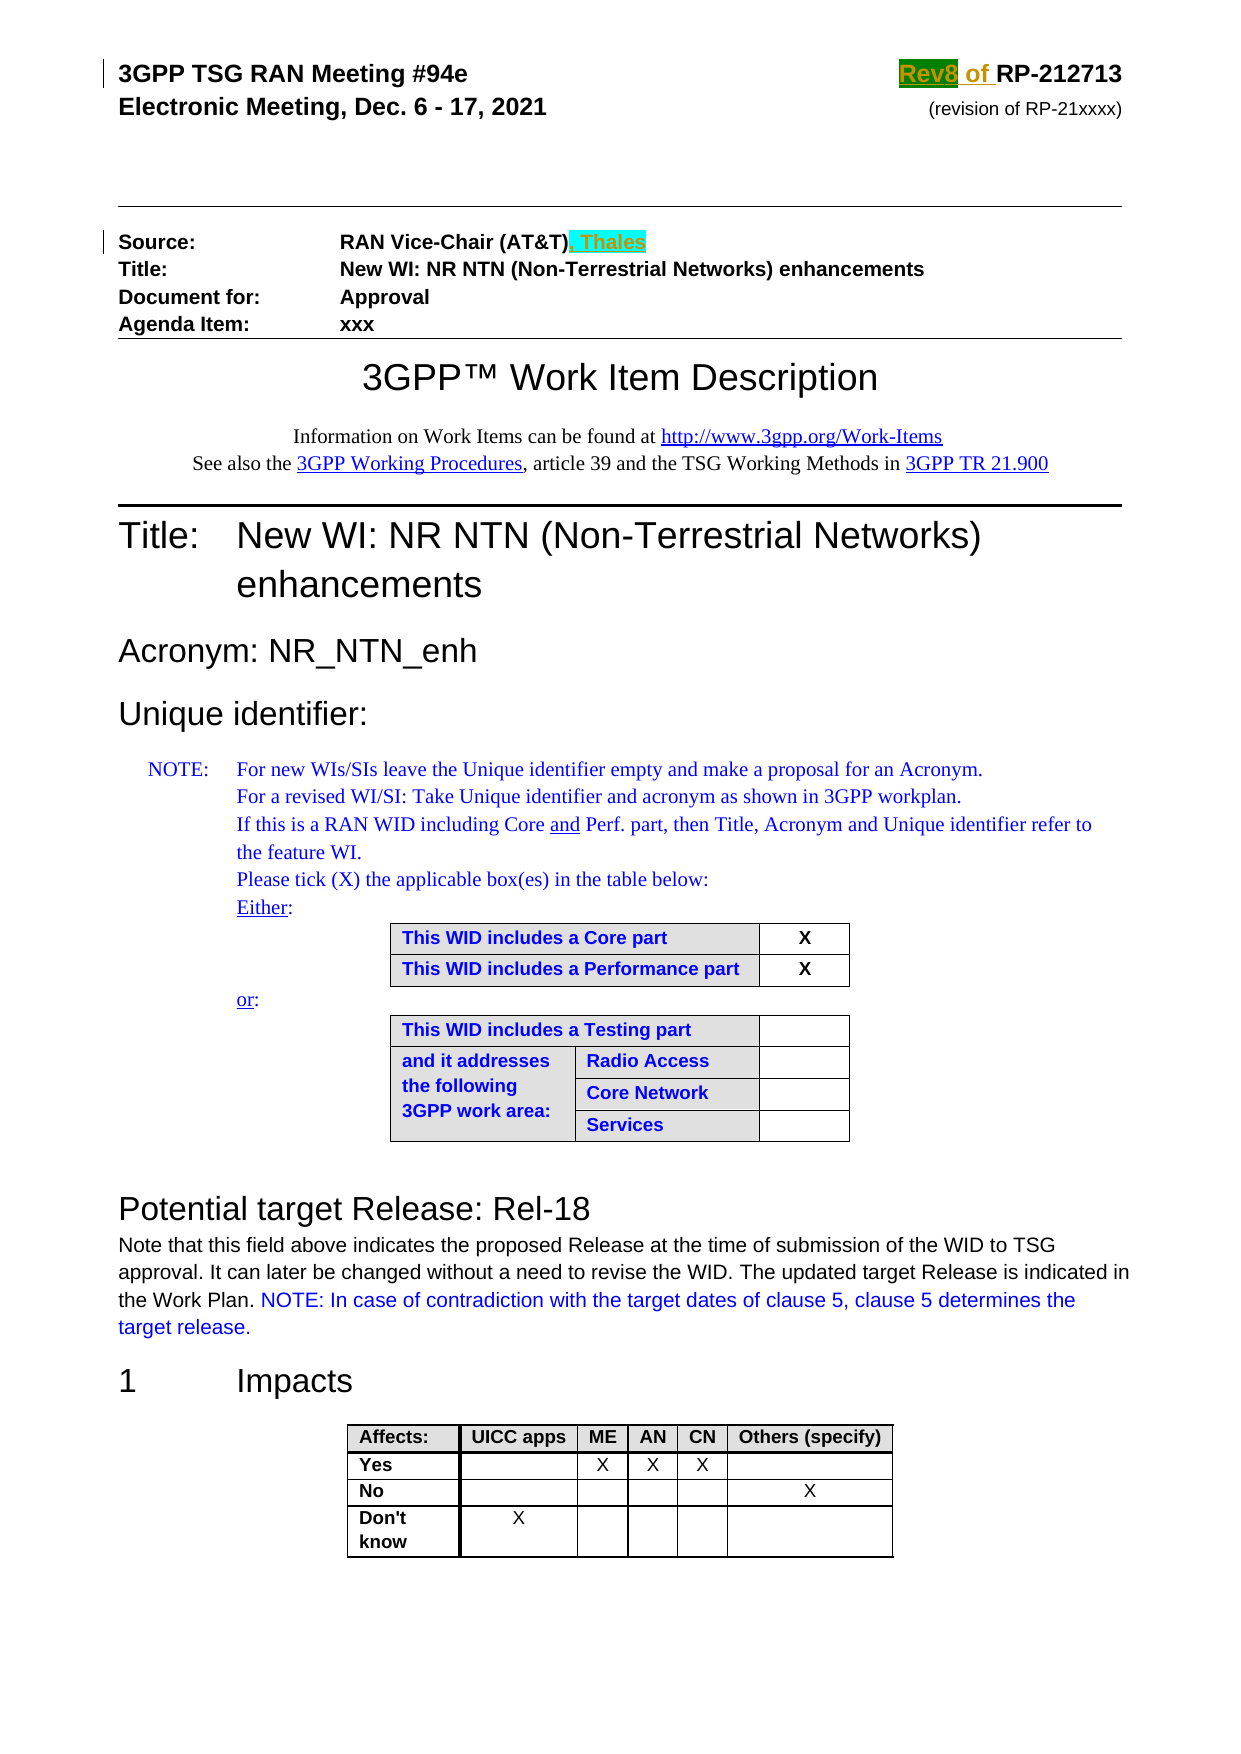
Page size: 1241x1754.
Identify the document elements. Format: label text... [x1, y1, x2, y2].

table_cell [678, 1480, 727, 1505]
text If this is a RAN WID including Core and Perf. part, then Title, Acronym and Unique identifier refer to the feature WI. [148, 812, 1122, 864]
table_cell Core Network [576, 1079, 759, 1109]
text Note that this field above indicates the proposed Release at the time of submission of the WID to TSG approval. It can later be changed without a need to revise the WID. The updated target Release is indicated in the Work Plan. NOTE: In case of contradiction with the target dates of clause 5, clause 5 determines the target release. [118, 1233, 1132, 1339]
table_header Affects: [348, 1426, 458, 1451]
text NOTE: For new WIs/SIs leave the Unique identifier empty and make a proposal for an Acronym. [148, 757, 1122, 781]
table_header AN [629, 1426, 677, 1451]
subtitle Acronym: NR_NTN_enh [118, 631, 1122, 669]
text Source: RAN Vice-Chair (AT&T) [118, 229, 1122, 253]
table_header CN [678, 1426, 727, 1451]
table_cell X [629, 1454, 677, 1479]
text or: [148, 987, 1122, 1011]
table_cell [728, 1507, 892, 1556]
table_cell Radio Access [576, 1047, 759, 1078]
table_cell [578, 1480, 627, 1505]
table_cell [728, 1454, 892, 1479]
table_cell X [578, 1454, 627, 1479]
table_header This WID includes a Testing part [391, 1016, 759, 1046]
text For a revised WI/SI: Take Unique identifier and acronym as shown in 3GPP workplan. [148, 784, 1122, 808]
text Electronic Meeting, Dec. 6 - 17, 2021 (revision of RP-21xxxx) [118, 92, 1122, 121]
table_header UICC apps [462, 1426, 577, 1451]
table_cell [760, 1047, 849, 1078]
table_header ME [578, 1426, 627, 1451]
text 3GPP TSG RAN Meeting #94e RP-212713 [958, 59, 1122, 88]
table_cell [760, 1079, 849, 1109]
text Information on Work Items can be found at http://www.3gpp.org/Work-Items See also the 3GPP Working Procedures, article 39 and the TSG Working Methods in 3GPP TR 21.900 [118, 423, 1122, 475]
text Please tick (X) the applicable box(es) in the table below: [148, 867, 1122, 891]
table_header X [760, 924, 849, 954]
subtitle Title: New WI: NR NTN (Non-Terrestrial Networks) enhancements [118, 507, 1122, 606]
table_cell Yes [348, 1454, 458, 1479]
text Either: [148, 895, 1122, 919]
text Agenda Item: xxx [118, 312, 1122, 338]
table_cell [760, 1111, 849, 1141]
table_header This WID includes a Core part [391, 924, 759, 954]
table_cell This WID includes a Performance part [391, 955, 759, 986]
table_header [760, 1016, 849, 1046]
table_cell X [728, 1480, 892, 1505]
text 3GPP TSG RAN Meeting #94e RP-212713 [118, 59, 899, 88]
text 3GPP™ Work Item Description [118, 355, 1122, 398]
table_cell X [462, 1507, 577, 1556]
table_cell Services [576, 1111, 759, 1141]
table_cell [629, 1480, 677, 1505]
table_cell and it addresses the following 3GPP work area: [391, 1047, 575, 1141]
table_header Others (specify) [728, 1426, 892, 1451]
text Potential target Release: Rel-18 [118, 1188, 1132, 1227]
table_cell Don't know [348, 1507, 458, 1556]
subtitle 1 Impacts [118, 1361, 1122, 1400]
table_cell [462, 1480, 577, 1505]
table_cell No [348, 1480, 458, 1505]
text Document for: Approval [118, 284, 1122, 308]
subtitle Unique identifier: [118, 694, 1122, 732]
table_cell [629, 1507, 677, 1556]
table_cell [678, 1507, 727, 1556]
table_cell [578, 1507, 627, 1556]
text Title: New WI: NR NTN (Non-Terrestrial Networks) enhancements [118, 257, 1122, 281]
table_cell X [678, 1454, 727, 1479]
table_cell [462, 1454, 577, 1479]
table_cell X [760, 955, 849, 986]
